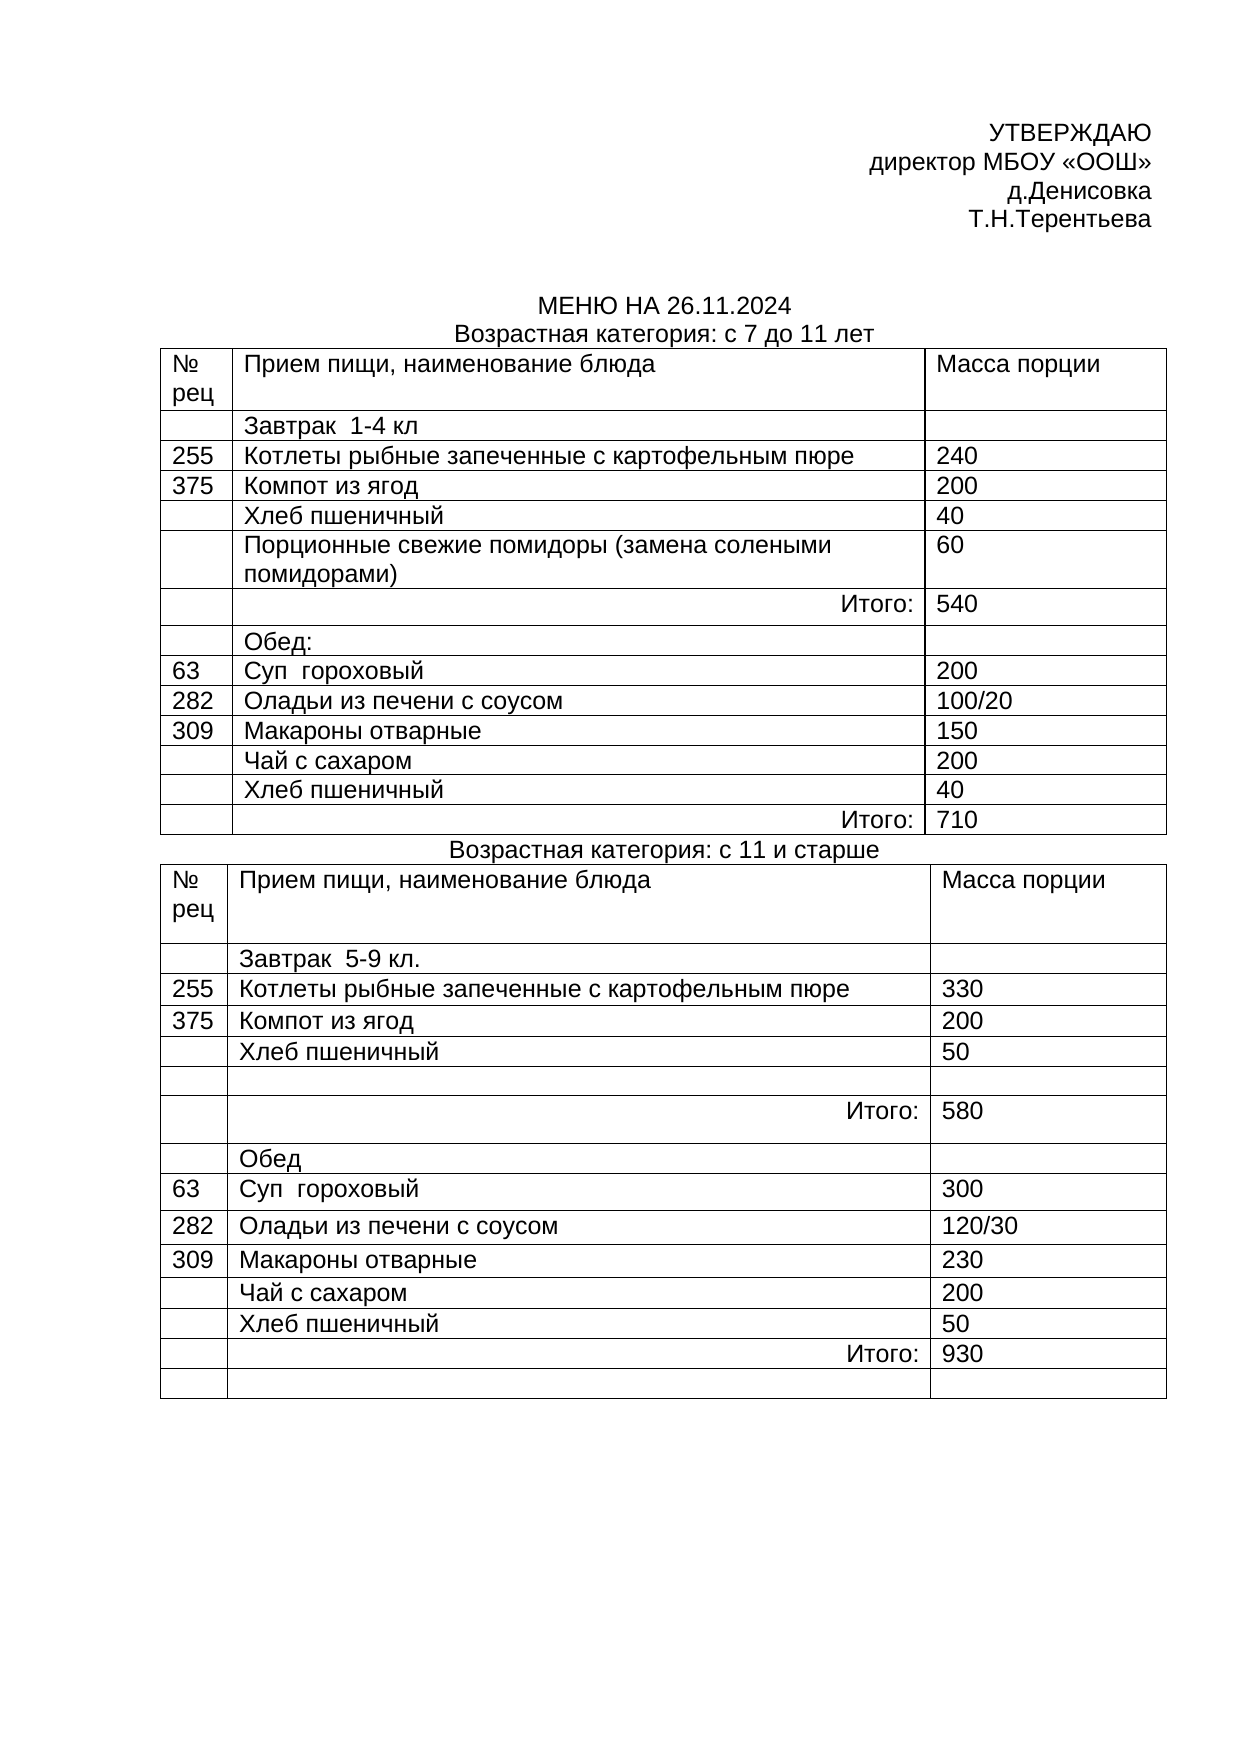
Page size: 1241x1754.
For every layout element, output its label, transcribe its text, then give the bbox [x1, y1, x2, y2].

table_cell Чай с сахаром [233, 746, 924, 774]
table_cell [161, 1278, 227, 1308]
table_cell 375 [161, 471, 232, 500]
text директор МБОУ «ООШ» [177, 147, 1152, 176]
table_cell 710 [926, 805, 1166, 834]
table_cell 200 [931, 1278, 1166, 1308]
table_cell Итого: [233, 805, 924, 834]
table_cell Оладьи из печени с соусом [233, 686, 924, 715]
table_cell 200 [931, 1006, 1166, 1036]
table_cell Хлеб пшеничный [228, 1309, 930, 1338]
table_cell 930 [931, 1339, 1166, 1368]
table_cell Итого: [228, 1096, 930, 1143]
table_cell Завтрак 1-4 кл [233, 411, 924, 440]
table_cell Итого: [228, 1339, 930, 1368]
table_cell 200 [926, 471, 1166, 500]
table_cell Хлеб пшеничный [233, 501, 924, 529]
table_cell [926, 411, 1166, 440]
table_cell [161, 1096, 227, 1143]
table_cell 63 [161, 656, 232, 685]
table_cell 330 [931, 974, 1166, 1005]
text Возрастная категория: с 11 и старше [177, 835, 1152, 864]
table_cell 540 [926, 589, 1166, 625]
table_cell Компот из ягод [233, 471, 924, 500]
table_header № рец [161, 349, 232, 410]
table_cell Обед: [233, 626, 924, 655]
table_cell 63 [161, 1174, 227, 1210]
table_cell 50 [931, 1309, 1166, 1338]
table_cell [931, 1369, 1166, 1397]
table_header Прием пищи, наименование блюда [233, 349, 924, 410]
table_cell [161, 805, 232, 834]
table_cell [228, 1369, 930, 1397]
table_cell Макароны отварные [228, 1245, 930, 1277]
table_cell [228, 1067, 930, 1095]
table_cell 282 [161, 686, 232, 715]
table_cell 40 [926, 775, 1166, 804]
table_cell [931, 1144, 1166, 1173]
table_cell Компот из ягод [228, 1006, 930, 1036]
table_cell 200 [926, 746, 1166, 774]
table_cell [161, 501, 232, 529]
table_cell 255 [161, 441, 232, 470]
text УТВЕРЖДАЮ [177, 118, 1152, 147]
table_cell 230 [931, 1245, 1166, 1277]
table_cell [161, 1339, 227, 1368]
table_cell [161, 775, 232, 804]
table_cell Оладьи из печени с соусом [228, 1211, 930, 1243]
table_cell [161, 1037, 227, 1066]
table_cell Макароны отварные [233, 716, 924, 744]
table_cell 300 [931, 1174, 1166, 1210]
table_cell [161, 1067, 227, 1095]
table_cell [161, 411, 232, 440]
table_cell 282 [161, 1211, 227, 1243]
table_cell 580 [931, 1096, 1166, 1143]
table_cell [161, 1144, 227, 1173]
table_cell Суп гороховый [228, 1174, 930, 1210]
table_header Прием пищи, наименование блюда [228, 865, 930, 943]
table_cell Завтрак 5-9 кл. [228, 944, 930, 973]
text МЕНЮ НА 26.11.2024 [177, 291, 1152, 319]
table_cell Хлеб пшеничный [228, 1037, 930, 1066]
table_cell 200 [926, 656, 1166, 685]
table_cell [161, 1309, 227, 1338]
table_cell [161, 746, 232, 774]
table_cell 150 [926, 716, 1166, 744]
table_cell [161, 944, 227, 973]
table_cell 120/30 [931, 1211, 1166, 1243]
table_cell [931, 1067, 1166, 1095]
table_header Масса порции [926, 349, 1166, 410]
text Возрастная категория: с 7 до 11 лет [177, 319, 1152, 348]
table_cell Обед [228, 1144, 930, 1173]
table_cell Котлеты рыбные запеченные с картофельным пюре [228, 974, 930, 1005]
table_cell 255 [161, 974, 227, 1005]
table_cell [161, 531, 232, 588]
table_cell Хлеб пшеничный [233, 775, 924, 804]
table_cell [161, 626, 232, 655]
table_cell Порционные свежие помидоры (замена солеными помидорами) [233, 531, 924, 588]
table_cell 40 [926, 501, 1166, 529]
table_cell [161, 589, 232, 625]
table_cell 100/20 [926, 686, 1166, 715]
table_header Масса порции [931, 865, 1166, 943]
table_cell 309 [161, 1245, 227, 1277]
table_cell Итого: [233, 589, 924, 625]
table_cell [931, 944, 1166, 973]
table_header № рец [161, 865, 227, 943]
table_cell 60 [926, 531, 1166, 588]
text д.Денисовка [177, 176, 1152, 204]
table_cell 375 [161, 1006, 227, 1036]
table_cell [926, 626, 1166, 655]
table_cell 309 [161, 716, 232, 744]
table_cell 50 [931, 1037, 1166, 1066]
table_cell Суп гороховый [233, 656, 924, 685]
table_cell 240 [926, 441, 1166, 470]
text Т.Н.Терентьева [177, 204, 1152, 233]
table_cell [161, 1369, 227, 1397]
table_cell Котлеты рыбные запеченные с картофельным пюре [233, 441, 924, 470]
table_cell Чай с сахаром [228, 1278, 930, 1308]
